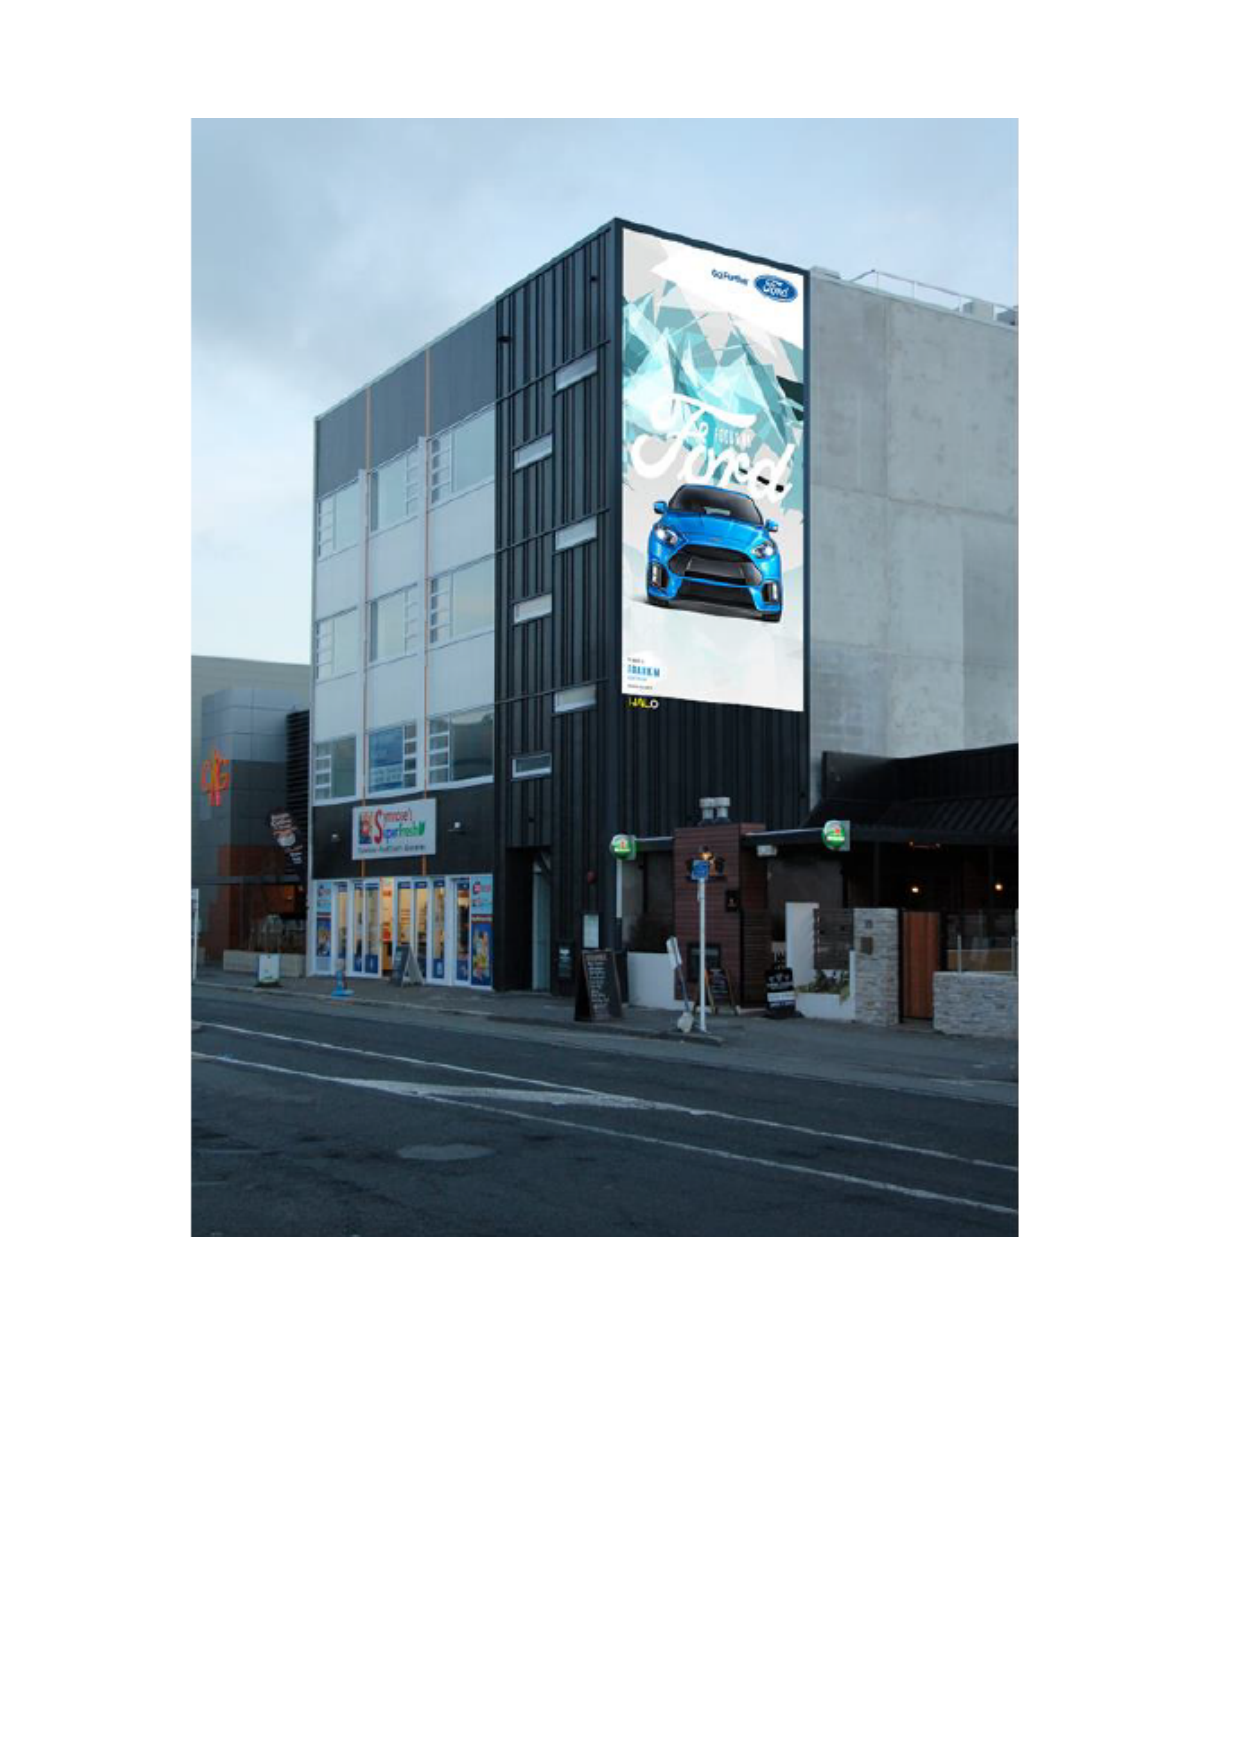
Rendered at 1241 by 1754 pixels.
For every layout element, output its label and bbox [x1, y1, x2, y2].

picture [161, 118, 1079, 1237]
